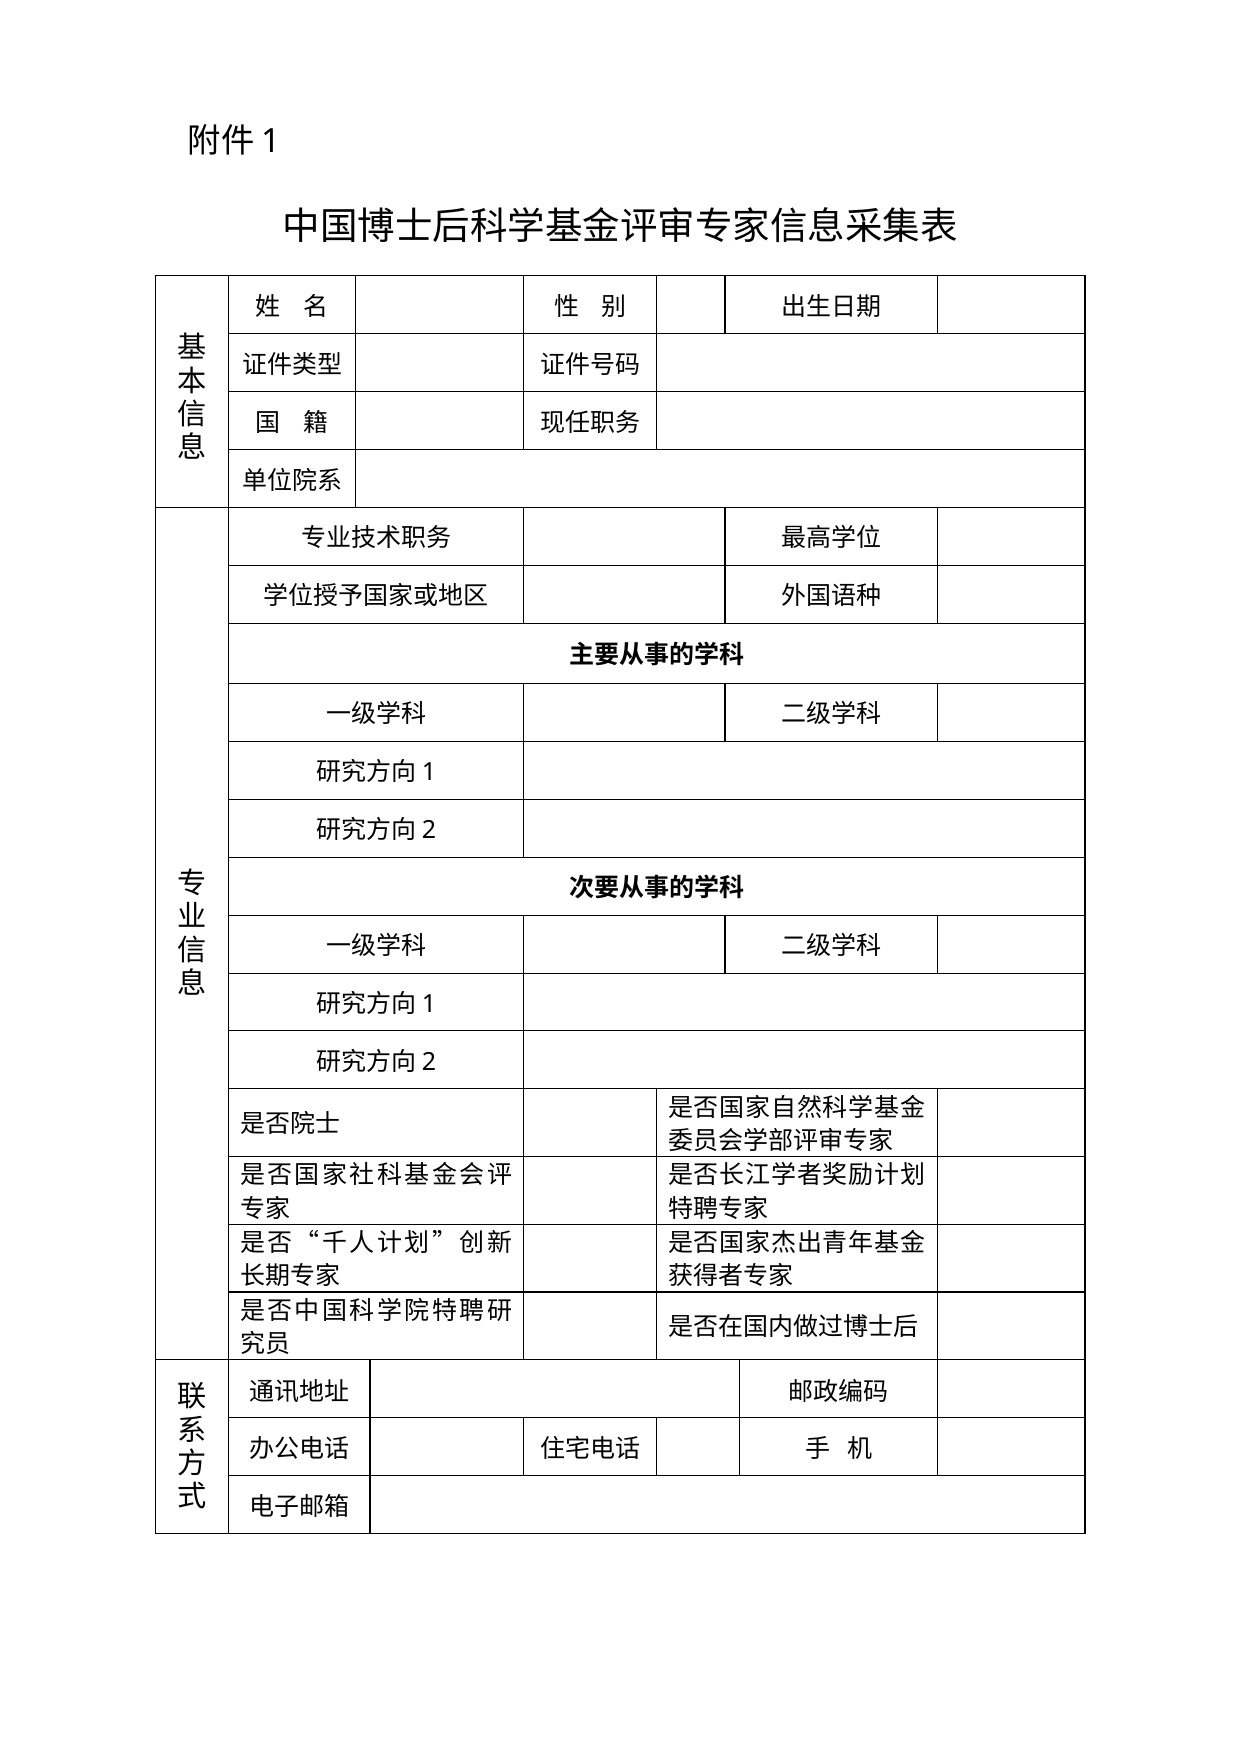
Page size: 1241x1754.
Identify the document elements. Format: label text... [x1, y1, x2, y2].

table_cell 是否国家自然科学基金委员会学部评审专家 [657, 1089, 937, 1156]
table_cell 学位授予国家或地区 [229, 566, 523, 623]
table_cell 是否国家社科基金会评专家 [229, 1157, 523, 1224]
table_cell 是否在国内做过博士后 [657, 1293, 937, 1359]
table_cell 主要从事的学科 [229, 624, 1084, 683]
table_cell [524, 742, 1084, 799]
table_cell 二级学科 [726, 684, 937, 741]
text 附件1 [187, 106, 1053, 171]
table_cell [524, 1293, 656, 1359]
table_cell [371, 1360, 739, 1417]
table_cell [938, 916, 1084, 972]
table_cell [356, 450, 1084, 507]
table_cell [356, 392, 523, 449]
table_cell [524, 684, 724, 741]
table_cell [371, 1418, 523, 1475]
text 中国博士后科学基金评审专家信息采集表 [187, 196, 1053, 250]
table_cell 是否国家杰出青年基金获得者专家 [657, 1225, 937, 1291]
table_cell 二级学科 [726, 916, 937, 972]
table_cell [524, 1157, 656, 1224]
table_header 性 别 [524, 276, 656, 333]
table_cell 电子邮箱 [229, 1476, 369, 1533]
table_cell [524, 800, 1084, 857]
table_header 姓 名 [229, 276, 355, 333]
table_cell [524, 974, 1084, 1030]
table_header 出生日期 [726, 276, 937, 333]
table_cell 是否院士 [229, 1089, 523, 1156]
table_cell 证件类型 [229, 334, 355, 391]
table_cell [938, 1157, 1084, 1224]
table_cell [371, 1476, 1084, 1533]
table_cell 是否“千人计划”创新长期专家 [229, 1225, 523, 1291]
table_cell 通讯地址 [229, 1360, 369, 1417]
table_cell 是否中国科学院特聘研究员 [229, 1293, 523, 1359]
table_cell 研究方向2 [229, 1031, 523, 1088]
table_cell 专业信息 [156, 508, 228, 1359]
table_cell 证件号码 [524, 334, 656, 391]
table_cell 研究方向1 [229, 974, 523, 1030]
table_cell 一级学科 [229, 916, 523, 972]
table_cell 最高学位 [726, 508, 937, 565]
table_cell [524, 1225, 656, 1291]
table_cell 外国语种 [726, 566, 937, 623]
table_cell 住宅电话 [524, 1418, 656, 1475]
table_cell 国 籍 [229, 392, 355, 449]
table_cell 专业技术职务 [229, 508, 523, 565]
table_cell [938, 1089, 1084, 1156]
table_cell [524, 1031, 1084, 1088]
table_header [938, 276, 1084, 333]
table_cell 研究方向2 [229, 800, 523, 857]
table_cell 一级学科 [229, 684, 523, 741]
table_cell [938, 1293, 1084, 1359]
table_cell [524, 1089, 656, 1156]
table_cell [657, 334, 1084, 391]
table_cell [657, 392, 1084, 449]
table_cell 联系方式 [156, 1360, 228, 1533]
table_cell 办公电话 [229, 1418, 369, 1475]
table_cell [938, 566, 1084, 623]
table_cell 研究方向1 [229, 742, 523, 799]
table_cell 单位院系 [229, 450, 355, 507]
table_cell [938, 1225, 1084, 1291]
table_cell 次要从事的学科 [229, 858, 1084, 914]
table_cell 邮政编码 [740, 1360, 937, 1417]
table_cell [938, 508, 1084, 565]
table_cell [356, 334, 523, 391]
table_cell [524, 508, 724, 565]
table_cell 是否长江学者奖励计划特聘专家 [657, 1157, 937, 1224]
table_cell [657, 1418, 739, 1475]
table_cell 现任职务 [524, 392, 656, 449]
table_cell [524, 916, 724, 972]
table_cell [938, 1360, 1084, 1417]
table_cell 手 机 [740, 1418, 937, 1475]
table_header 基本信息 [156, 276, 228, 507]
table_cell [938, 684, 1084, 741]
table_header [657, 276, 724, 333]
table_header [356, 276, 523, 333]
table_cell [524, 566, 724, 623]
table_cell [938, 1418, 1084, 1475]
